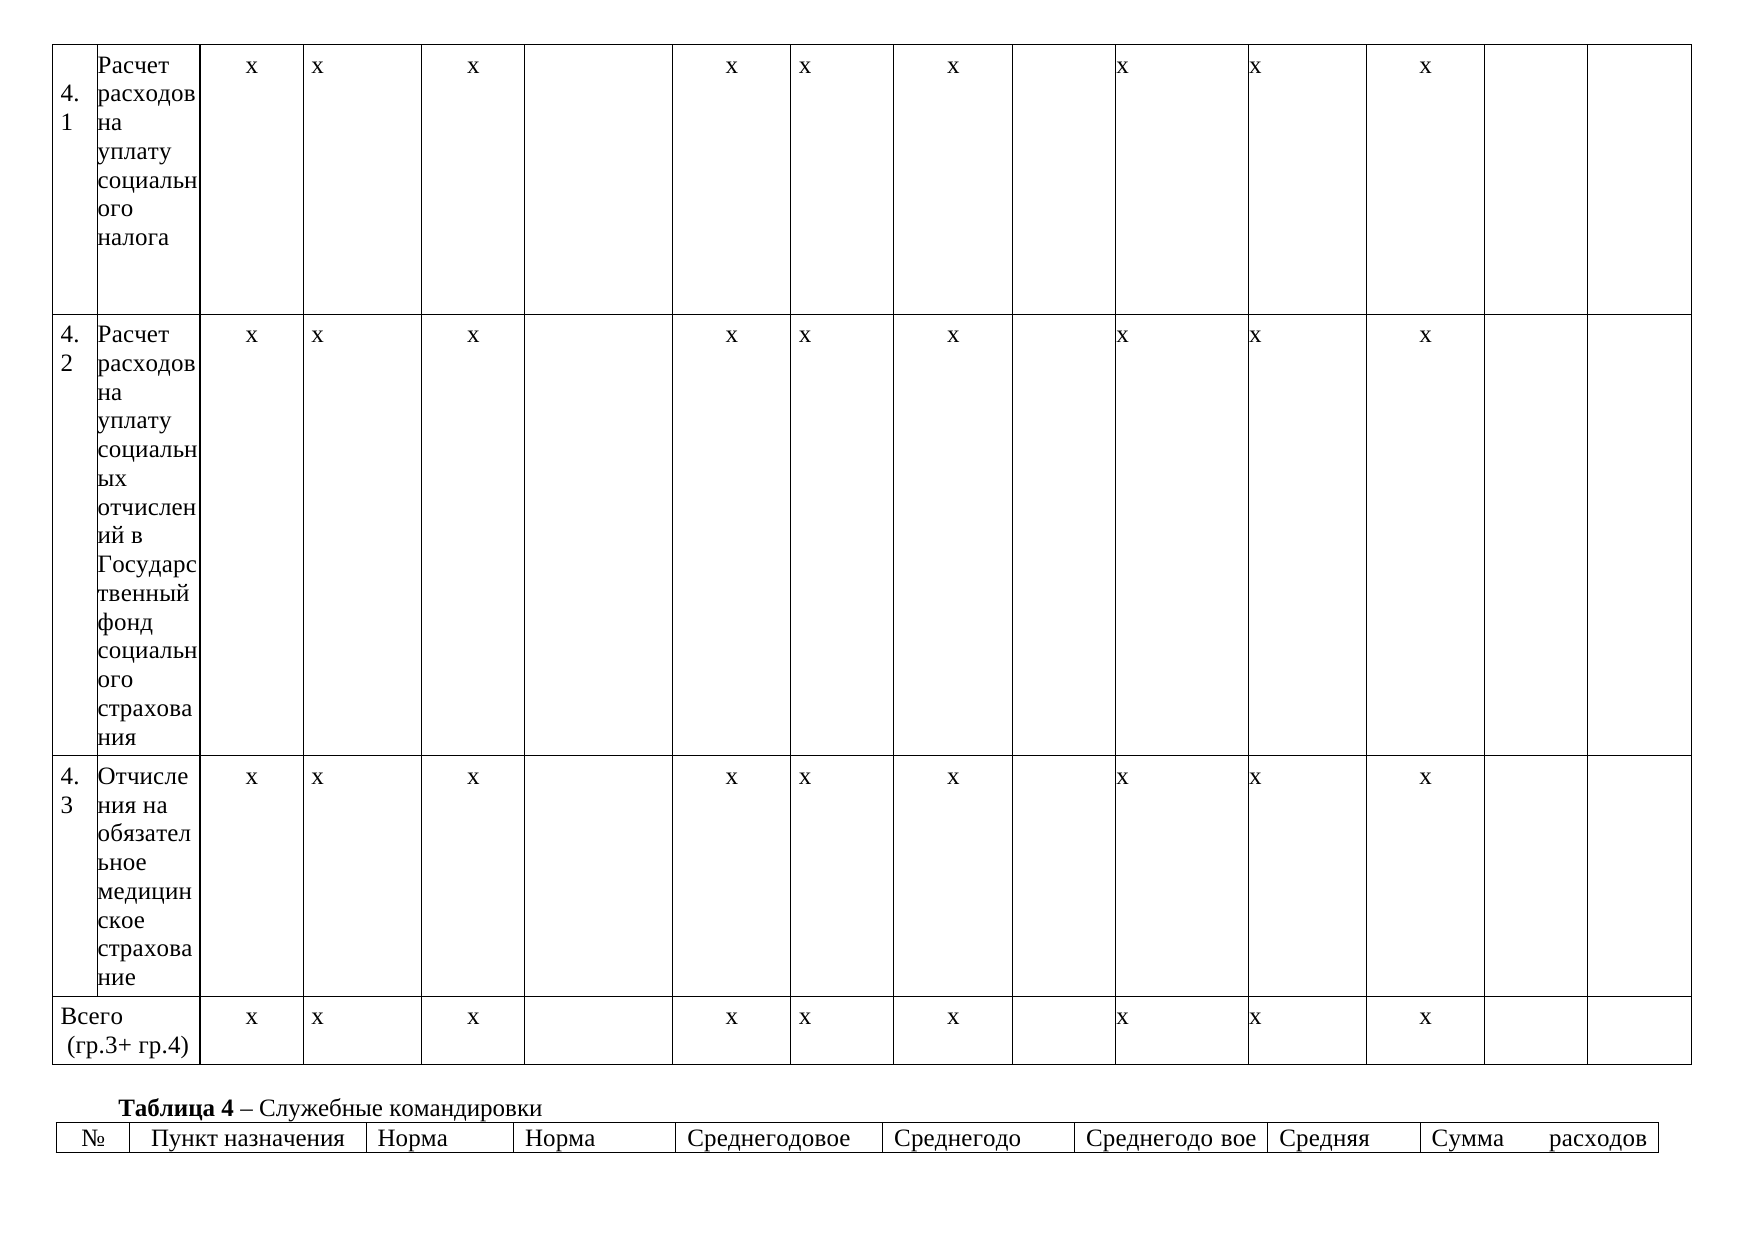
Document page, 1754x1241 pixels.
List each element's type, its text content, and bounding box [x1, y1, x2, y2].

table_cell х [1367, 45, 1484, 314]
table_cell х [1249, 45, 1366, 314]
table_cell [1588, 315, 1691, 755]
table_cell Всего (гр.3+ гр.4) [53, 997, 199, 1064]
table_cell х [673, 756, 790, 996]
table_cell [1485, 315, 1587, 755]
table_cell х [1367, 315, 1484, 755]
table_cell 4.2 [53, 315, 97, 755]
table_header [1075, 1123, 1267, 1152]
table_cell х [422, 997, 524, 1064]
table_cell х [894, 315, 1012, 755]
table_cell [1588, 756, 1691, 996]
table_cell х [791, 997, 893, 1064]
table_cell [1013, 997, 1115, 1064]
table_cell 4.1 [53, 45, 97, 314]
table_cell [525, 45, 672, 314]
table_cell [1588, 45, 1691, 314]
table_cell [525, 756, 672, 996]
table_cell [1485, 997, 1587, 1064]
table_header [883, 1123, 1074, 1152]
table_cell х [1116, 315, 1248, 755]
table_cell х [894, 756, 1012, 996]
table_cell х [673, 45, 790, 314]
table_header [514, 1123, 675, 1152]
table_cell Отчисления на обязательное медицинское страхование [98, 756, 199, 996]
table_cell х [201, 997, 303, 1064]
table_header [676, 1123, 882, 1152]
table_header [1268, 1123, 1420, 1152]
table_cell х [304, 997, 421, 1064]
table_cell х [673, 315, 790, 755]
table_cell х [1367, 997, 1484, 1064]
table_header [367, 1123, 513, 1152]
table_header № п/п [57, 1123, 129, 1152]
table_cell [1485, 756, 1587, 996]
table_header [1421, 1123, 1658, 1152]
table_cell х [201, 756, 303, 996]
table_cell [525, 315, 672, 755]
table_cell [525, 997, 672, 1064]
table_cell [1013, 315, 1115, 755]
table_cell х [894, 997, 1012, 1064]
table_cell [1013, 45, 1115, 314]
table_cell х [1116, 997, 1248, 1064]
table_cell х [1367, 756, 1484, 996]
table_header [130, 1123, 366, 1152]
table_cell х [304, 45, 421, 314]
table_cell х [201, 315, 303, 755]
table_cell [1485, 45, 1587, 314]
table_cell х [791, 315, 893, 755]
table_cell х [201, 45, 303, 314]
table_cell х [422, 756, 524, 996]
table_cell х [1249, 315, 1366, 755]
table_cell Расчет расходов на уплату социального налога [98, 45, 199, 314]
table_cell х [673, 997, 790, 1064]
table_cell х [304, 756, 421, 996]
table_cell х [1249, 756, 1366, 996]
table_cell х [894, 45, 1012, 314]
table_cell Расчет расходов на уплату социальных отчислений в Государственный фонд социального страхования [98, 315, 199, 755]
table_cell х [304, 315, 421, 755]
text Таблица 4 – Служебные командировки [118, 1093, 1636, 1122]
table_cell 4.3 [53, 756, 97, 996]
table_cell х [422, 315, 524, 755]
table_cell [1013, 756, 1115, 996]
table_cell [1588, 997, 1691, 1064]
table_cell х [422, 45, 524, 314]
table_cell х [791, 45, 893, 314]
table_cell х [1116, 756, 1248, 996]
table_cell х [791, 756, 893, 996]
table_cell х [1116, 45, 1248, 314]
table_cell х [1249, 997, 1366, 1064]
